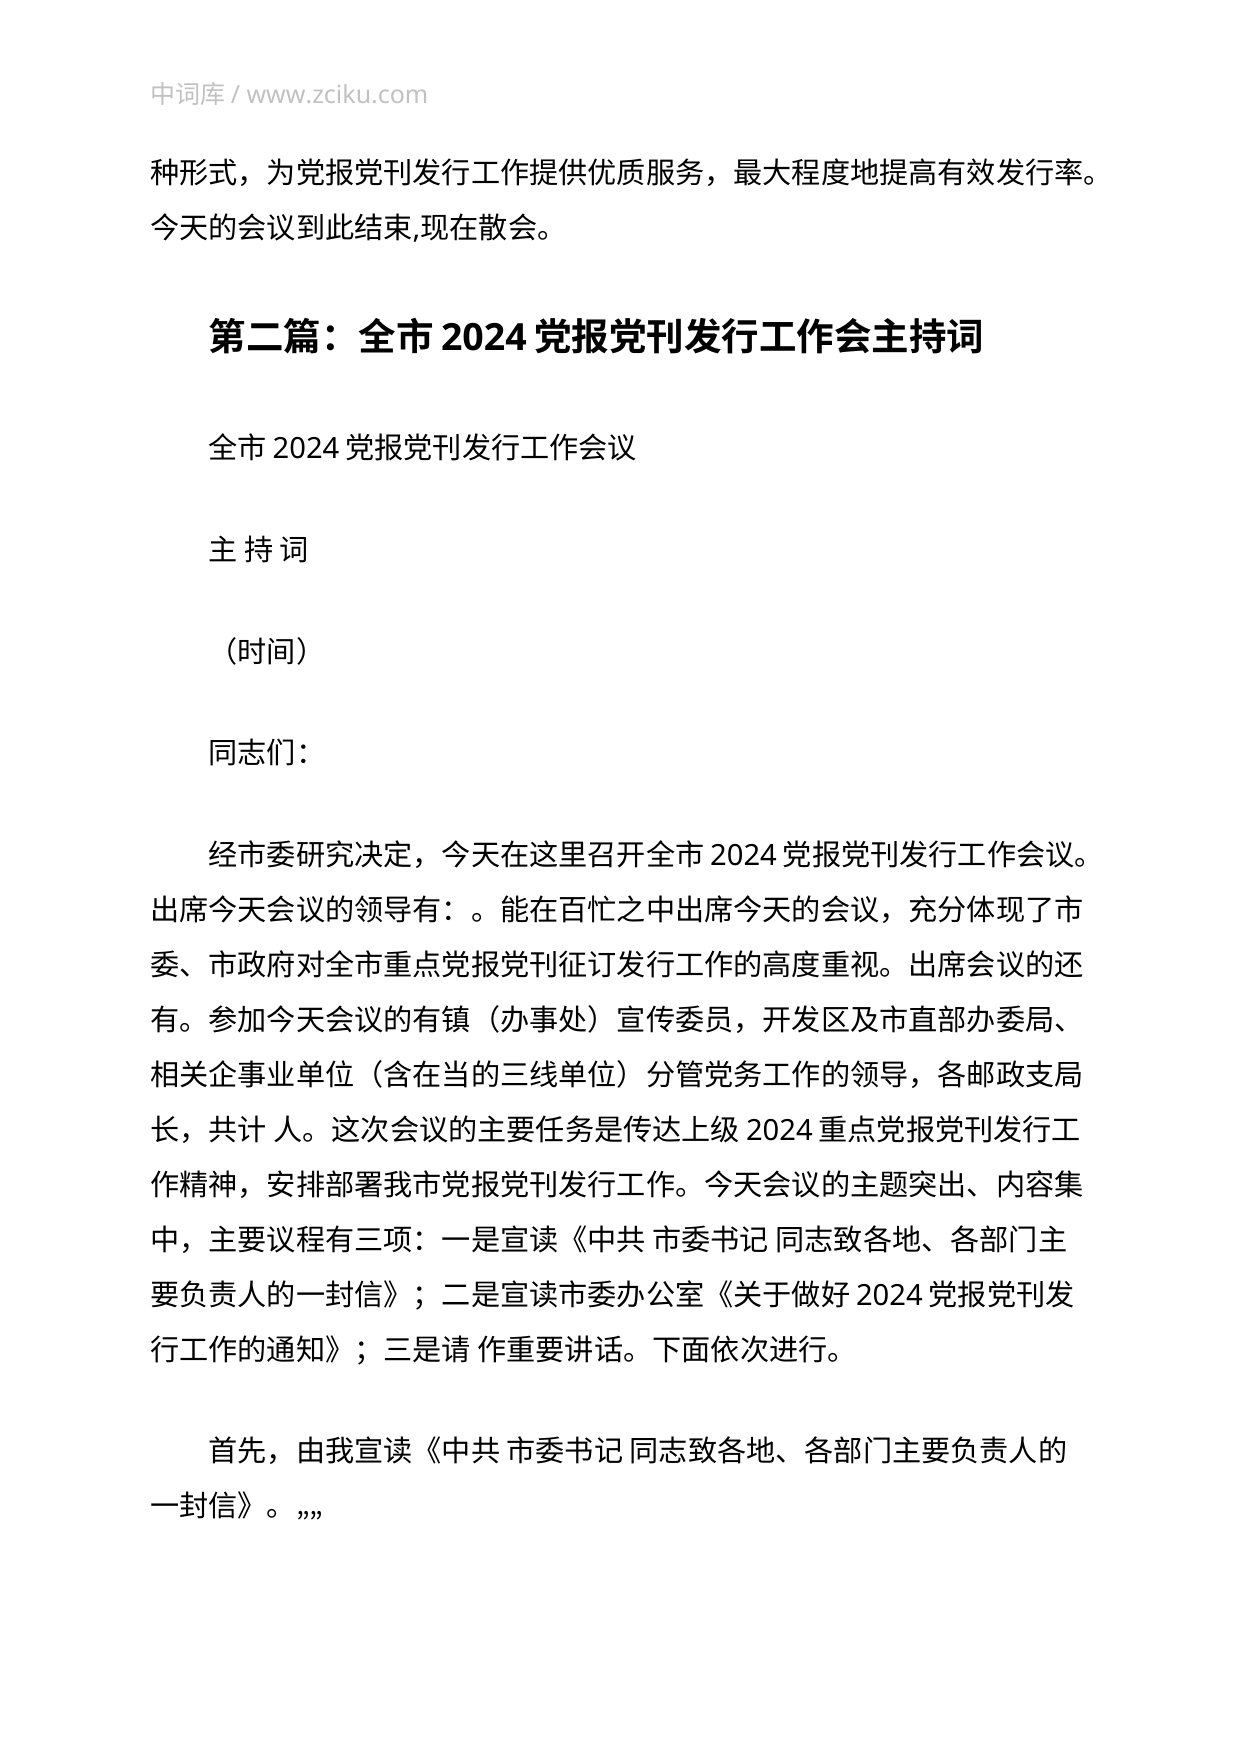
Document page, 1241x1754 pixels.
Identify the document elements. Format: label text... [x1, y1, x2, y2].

text 同志们： [150, 730, 1090, 772]
text 主 持 词 [150, 526, 1090, 569]
text （时间） [150, 628, 1090, 671]
text 第二篇：全市2024党报党刊发行工作会主持词 [150, 307, 1090, 361]
text 全市2024党报党刊发行工作会议 [150, 424, 1090, 467]
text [150, 150, 1090, 247]
text 首先，由我宣读《中共 市委书记 同志致各地、各部门主要负责人的一封信》。„„ [150, 1428, 1090, 1525]
text 经市委研究决定，今天在这里召开全市2024党报党刊发行工作会议。出席今天会议的领导有：。能在百忙之中出席今天的会议，充分体现了市委、市政府对全市重点党报党刊征订发行工作的高度重视。出席会议的还有。参加今天会议的有镇（办事处）宣传委员，开发区及市直部办委局、相关企事业单位（含在当的三线单位）分管党务工作的领导，各邮政支局长，共计 人。这次会议的主要任务是传达上级2024重点党报党刊发行工作精神，安排部署我市党报党刊发行工作。今天会议的主题突出、内容集中，主要议程有三项：一是宣读《中共 市委书记 同志致各地、各部门主要负责人的一封信》；二是宣读市委办公室《关于做好2024党报党刊发行工作的通知》；三是请 作重要讲话。下面依次进行。 [150, 832, 1090, 1368]
